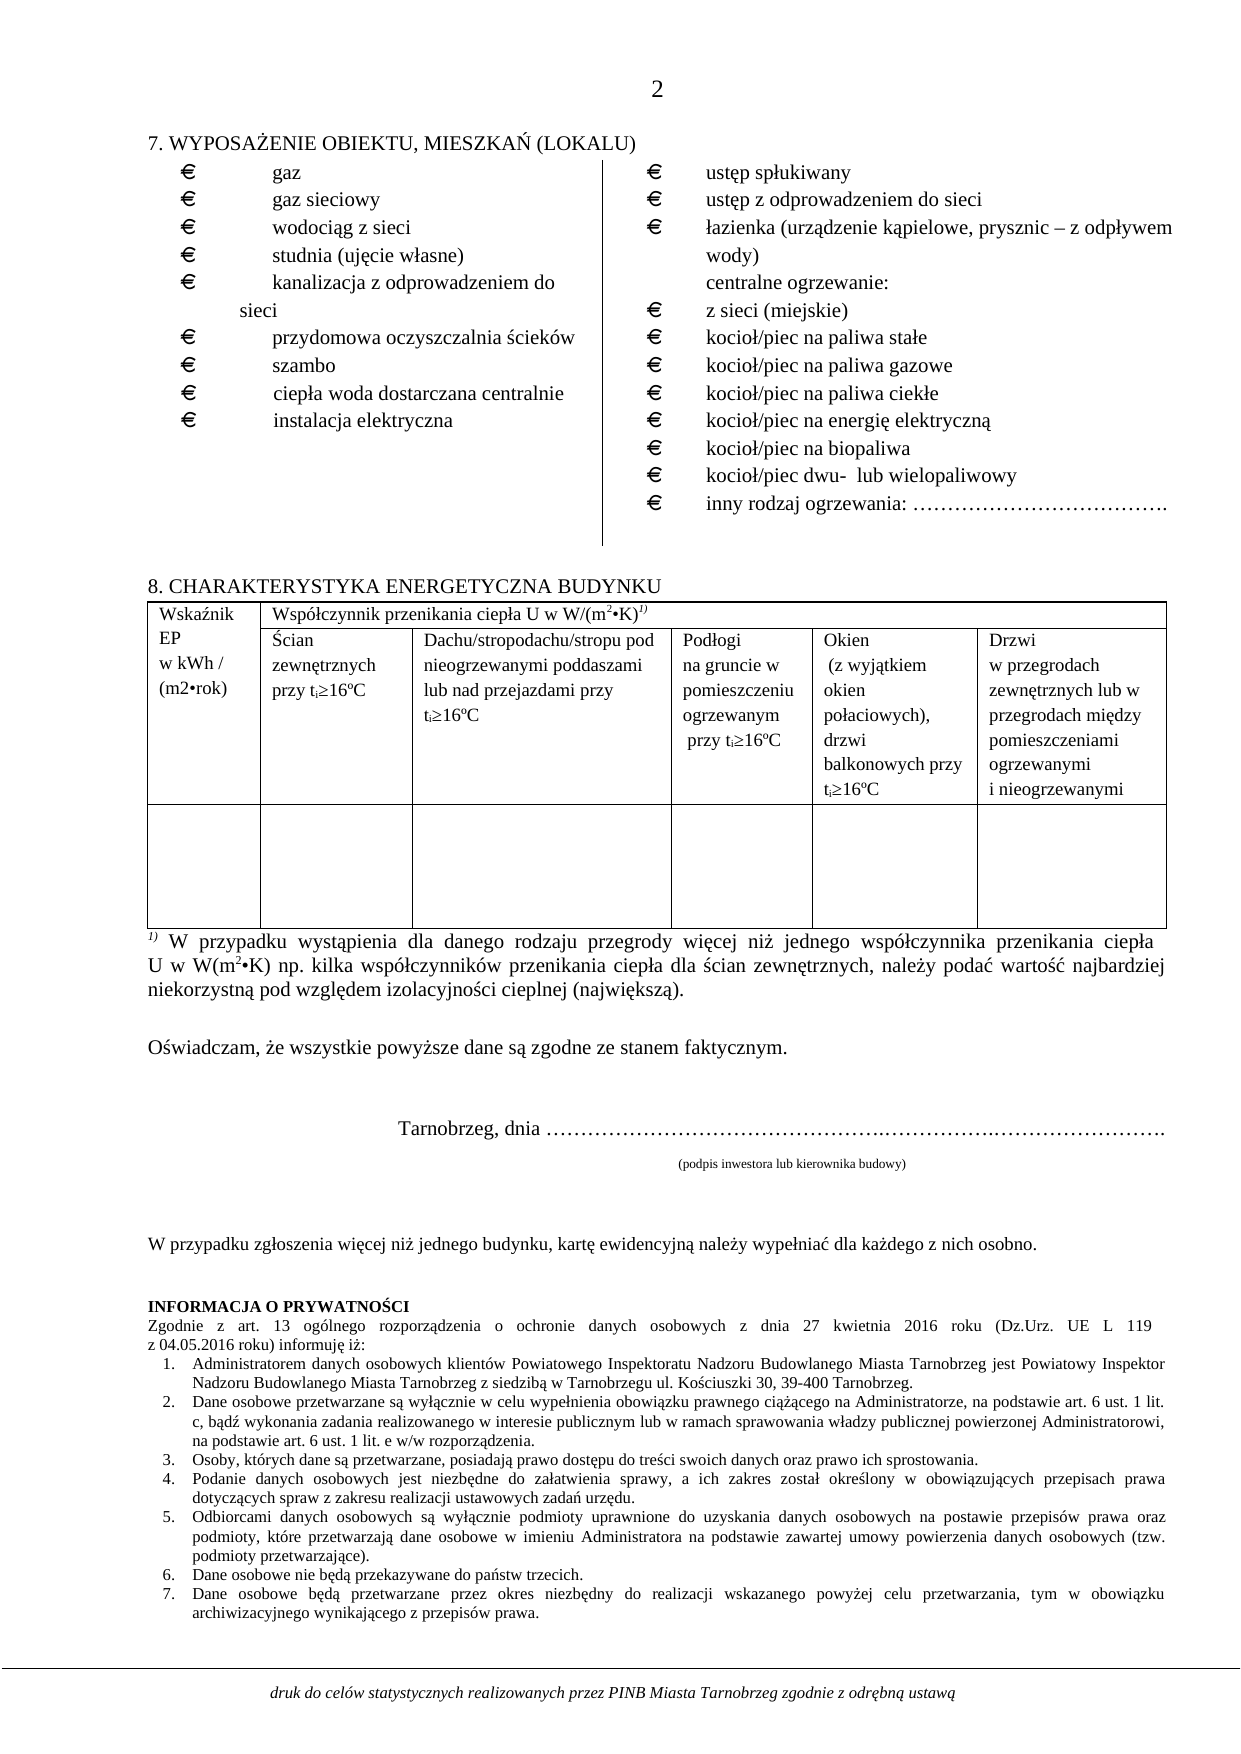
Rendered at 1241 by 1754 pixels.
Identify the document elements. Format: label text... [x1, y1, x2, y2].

table_cell [813, 805, 977, 928]
text Zgodnie z art. 13 ogólnego rozporządzenia o ochronie danych osobowych z dnia 27 kwietnia 2016 roku (Dz.Urz. UE L 119 z 04.05.2016 roku) informuję iż: [148, 1316, 1167, 1354]
list Dane osobowe przetwarzane są wyłącznie w celu wypełnienia obowiązku prawnego ciążącego na Administratorze, na podstawie art. 6 ust. 1 lit. c, bądź wykonania zadania realizowanego w interesie publicznym lub w ramach sprawowania władzy publicznej powierzonej Administratorowi, na podstawie art. 6 ust. 1 lit. e w/w rozporządzenia. [162, 1392, 1167, 1450]
list Administratorem danych osobowych klientów Powiatowego Inspektoratu Nadzoru Budowlanego Miasta Tarnobrzeg jest Powiatowy Inspektor Nadzoru Budowlanego Miasta Tarnobrzeg z siedzibą w Tarnobrzegu ul. Kościuszki 30, 39-400 Tarnobrzeg. [162, 1354, 1167, 1392]
list Odbiorcami danych osobowych są wyłącznie podmioty uprawnione do uzyskania danych osobowych na postawie przepisów prawa oraz podmioty, które przetwarzają dane osobowe w imieniu Administratora na podstawie zawartej umowy powierzenia danych osobowych (tzw. podmioty przetwarzające). [162, 1507, 1167, 1565]
table_cell [413, 805, 671, 928]
text INFORMACJA O PRYWATNOŚCI [148, 1296, 1167, 1316]
list Podanie danych osobowych jest niezbędne do załatwienia sprawy, a ich zakres został określony w obowiązujących przepisach prawa dotyczących spraw z zakresu realizacji ustawowych zadań urzędu. [162, 1469, 1167, 1507]
table_cell Ścian zewnętrznych przy ti≥16ºC [261, 629, 412, 804]
table_cell Drzwi w przegrodach zewnętrznych lub w przegrodach między pomieszczeniami ogrzewanymi i nieogrzewanymi [978, 629, 1166, 804]
text 1) W przypadku wystąpienia dla danego rodzaju przegrody więcej niż jednego współczynnika przenikania ciepła U w W(m2•K) np. kilka współczynników przenikania ciepła dla ścian zewnętrznych, należy podać wartość najbardziej niekorzystną pod względem izolacyjności cieplnej (największą). [148, 929, 1167, 1001]
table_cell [136, 131, 1196, 160]
table_cell [978, 805, 1166, 928]
table_header Współczynnik przenikania ciepła U w W/(m2•K)1) [261, 603, 1166, 628]
table_cell [148, 805, 260, 928]
list Dane osobowe nie będą przekazywane do państw trzecich. [162, 1565, 1167, 1584]
text W przypadku zgłoszenia więcej niż jednego budynku, kartę ewidencyjną należy wypełniać dla każdego z nich osobno. [148, 1233, 1167, 1254]
text Oświadczam, że wszystkie powyższe dane są zgodne ze stanem faktycznym. [148, 1035, 1167, 1059]
list Osoby, których dane są przetwarzane, posiadają prawo dostępu do treści swoich danych oraz prawo ich sprostowania. [162, 1450, 1167, 1469]
table_cell Okien (z wyjątkiem okien połaciowych), drzwi balkonowych przy ti≥16ºC [813, 629, 977, 804]
table_cell [261, 805, 412, 928]
list Dane osobowe będą przetwarzane przez okres niezbędny do realizacji wskazanego powyżej celu przetwarzania, tym w obowiązku archiwizacyjnego wynikającego z przepisów prawa. [162, 1584, 1167, 1622]
table_cell ustęp spłukiwany ustęp z odprowadzeniem do sieci łazienka (urządzenie kąpielowe, prysznic – z odpływem wody) centralne ogrzewanie: z sieci (miejskie) kocioł/piec na paliwa stałe kocioł/piec na paliwa gazowe kocioł/piec na paliwa ciekłe kocioł/piec na energię elektryczną kocioł/piec na biopaliwa kocioł/piec dwu- lub wielopaliwowy inny rodzaj ogrzewania: ………………………………. [603, 160, 1196, 546]
text 8. CHARAKTERYSTYKA ENERGETYCZNA BUDYNKU [148, 574, 1167, 598]
table_cell gaz gaz sieciowy wodociąg z sieci studnia (ujęcie własne) kanalizacja z odprowadzeniem do sieci przydomowa oczyszczalnia ścieków szambo ciepła woda dostarczana centralnie instalacja elektryczna [136, 160, 602, 546]
table_cell Dachu/stropodachu/stropu pod nieogrzewanymi poddaszami lub nad przejazdami przy ti≥16ºC [413, 629, 671, 804]
table_cell [672, 805, 812, 928]
text Tarnobrzeg, dnia ………………………………………….…………….……………………. [148, 1116, 1167, 1139]
text (podpis inwestora lub kierownika budowy) [148, 1156, 1167, 1182]
table_cell Podłogi na gruncie w pomieszczeniu ogrzewanym przy ti≥16ºC [672, 629, 812, 804]
table_header Wskaźnik EP w kWh / (m2•rok) [148, 603, 260, 804]
